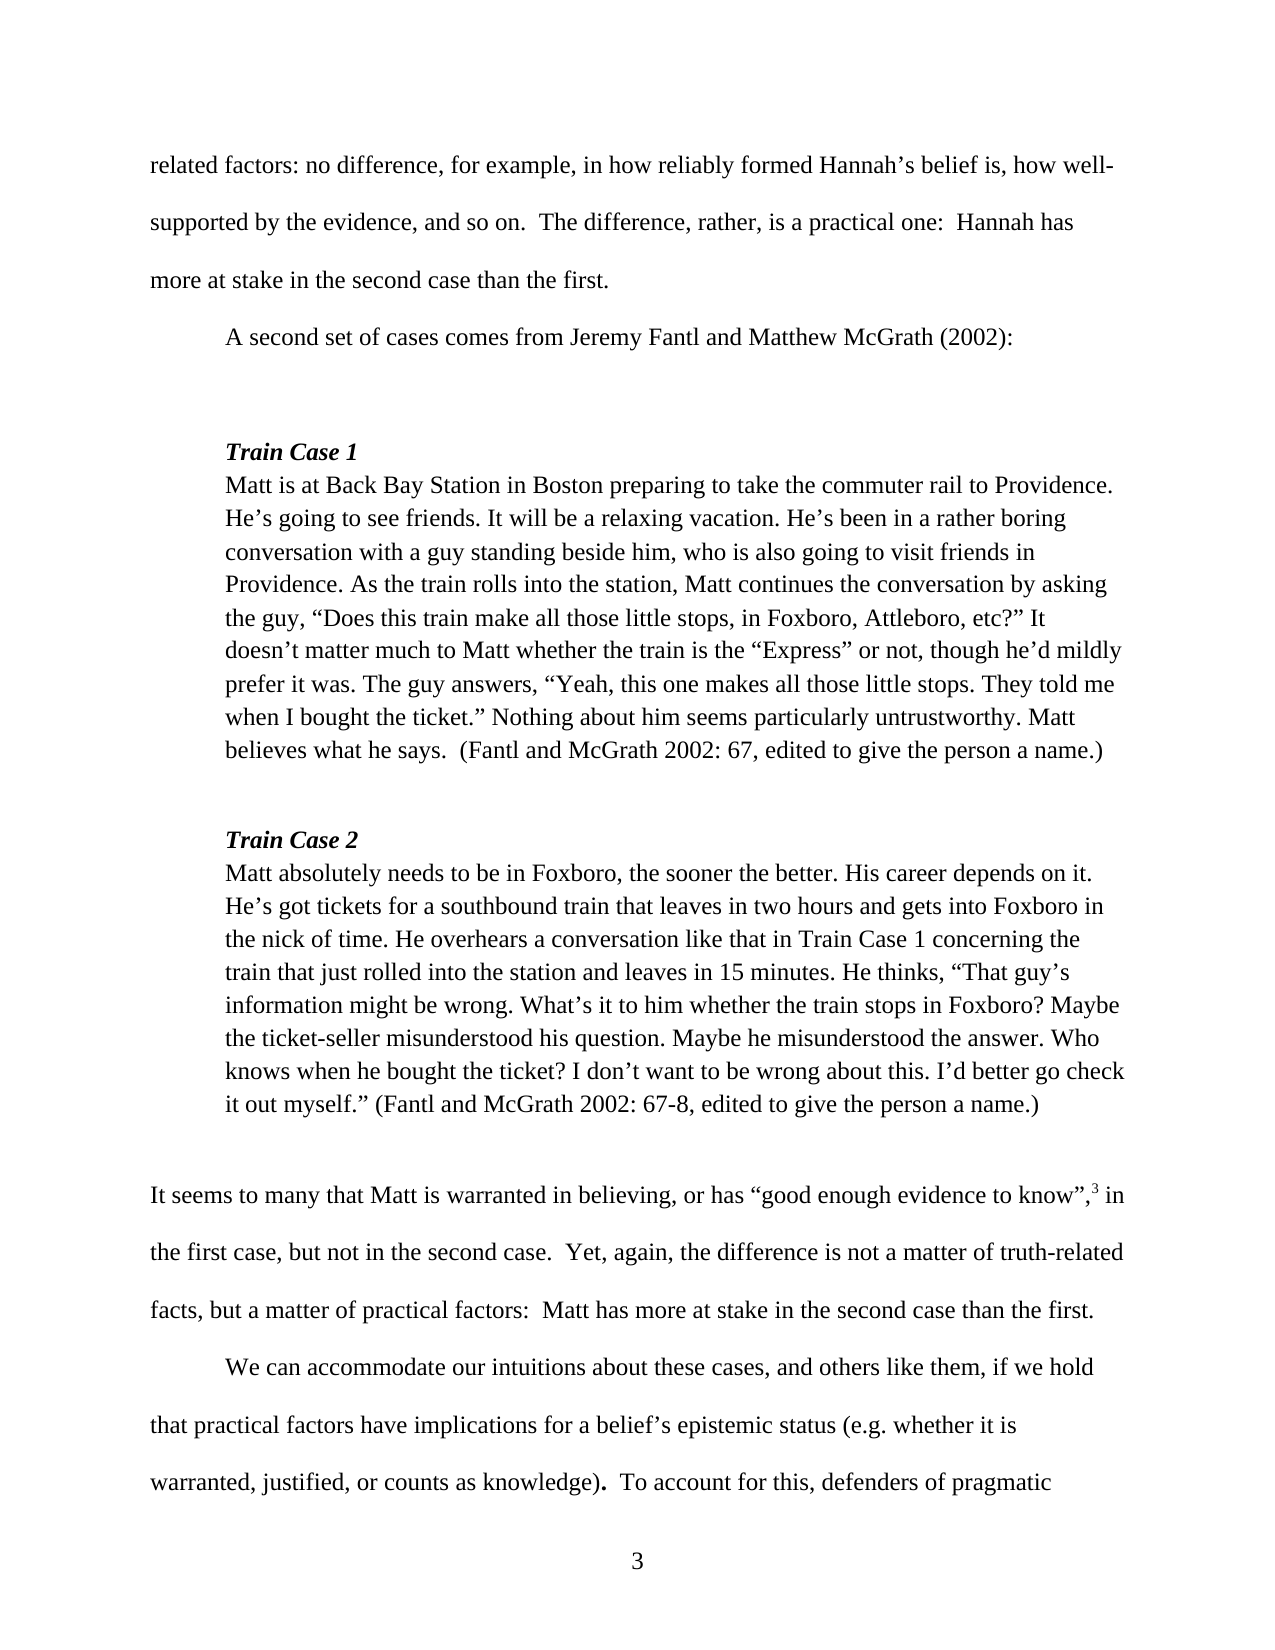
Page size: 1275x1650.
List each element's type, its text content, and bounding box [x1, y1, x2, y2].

text Matt absolutely needs to be in Foxboro, the sooner the better. His career depends on it. He’s got tickets for a southbound train that leaves in two hours and gets into Foxboro in the nick of time. He overhears a conversation like that in Train Case 1 concerning the train that just rolled into the station and leaves in 15 minutes. He thinks, “That guy’s information might be wrong. What’s it to him whether the train stops in Foxboro? Maybe the ticket-seller misunderstood his question. Maybe he misunderstood the answer. Who knows when he bought the ticket? I don’t want to be wrong about this. I’d better go check it out myself.” (Fantl and McGrath 2002: 67-8, edited to give the person a name.) [225, 858, 1125, 1118]
text A second set of cases comes from Jeremy Fantl and Matthew McGrath (2002): [150, 322, 1125, 351]
text It seems to many that Matt is warranted in believing, or has “good enough evidence to know”, in the first case, but not in the second case. Yet, again, the difference is not a matter of truth-related facts, but a matter of practical factors: Matt has more at stake in the second case than the first. [150, 1180, 1125, 1324]
text Matt is at Back Bay Station in Boston preparing to take the commuter rail to Providence. He’s going to see friends. It will be a relaxing vacation. He’s been in a rather boring conversation with a guy standing beside him, who is also going to visit friends in Providence. As the train rolls into the station, Matt continues the conversation by asking the guy, “Does this train make all those little stops, in Foxboro, Attleboro, etc?” It doesn’t matter much to Matt whether the train is the “Express” or not, though he’d mildly prefer it was. The guy answers, “Yeah, this one makes all those little stops. They told me when I bought the ticket.” Nothing about him seems particularly untrustworthy. Matt believes what he says. (Fantl and McGrath 2002: 67, edited to give the person a name.) [225, 471, 1125, 763]
text Train Case 1 [150, 437, 1125, 466]
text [150, 150, 1125, 294]
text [150, 1352, 1125, 1496]
text Train Case 2 [225, 825, 1125, 854]
